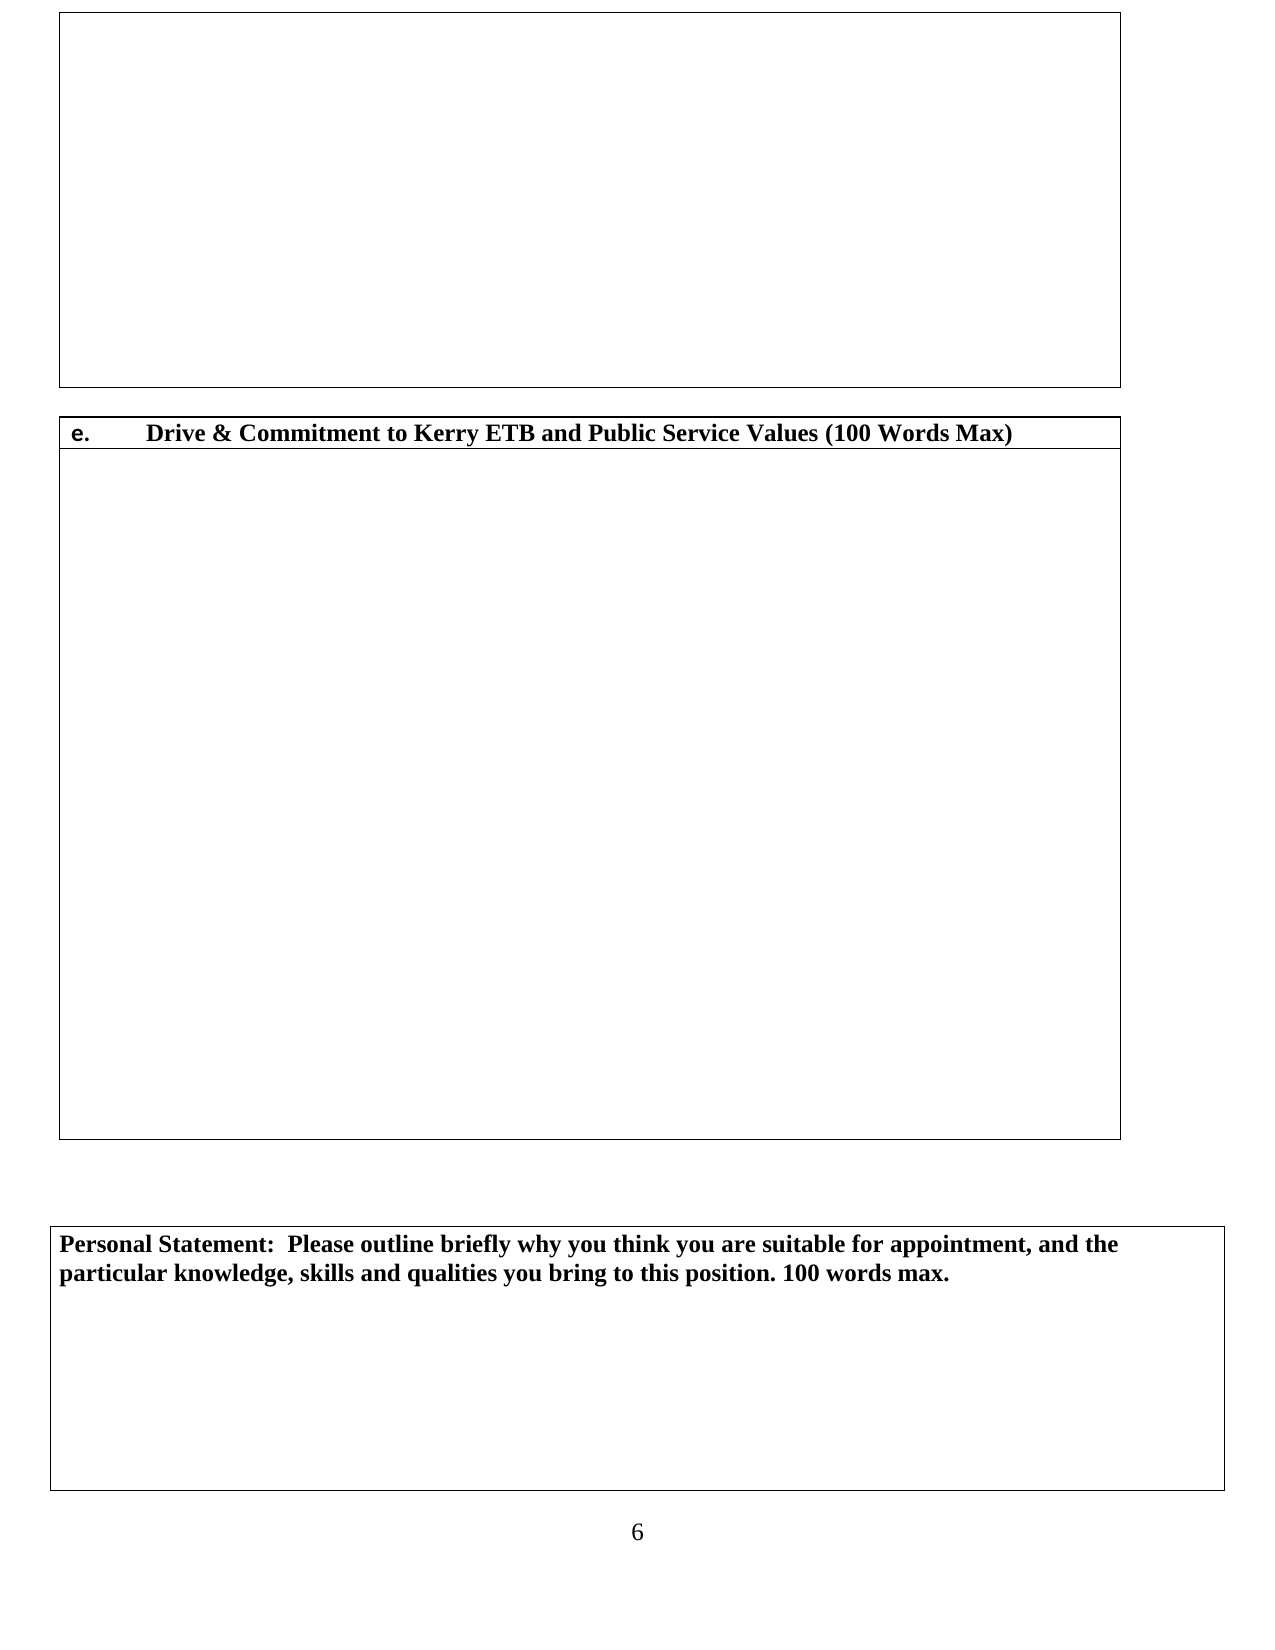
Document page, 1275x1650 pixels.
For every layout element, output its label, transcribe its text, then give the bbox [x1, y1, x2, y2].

text Personal Statement: Please outline briefly why you think you are suitable for appointment, and the particular knowledge, skills and qualities you bring to this position. 100 words max. [51, 1227, 1224, 1287]
table_header Drive & Commitment to Kerry ETB and Public Service Values (100 Words Max) [60, 418, 1120, 448]
table_cell [60, 13, 1120, 387]
table_cell [60, 449, 1120, 1139]
